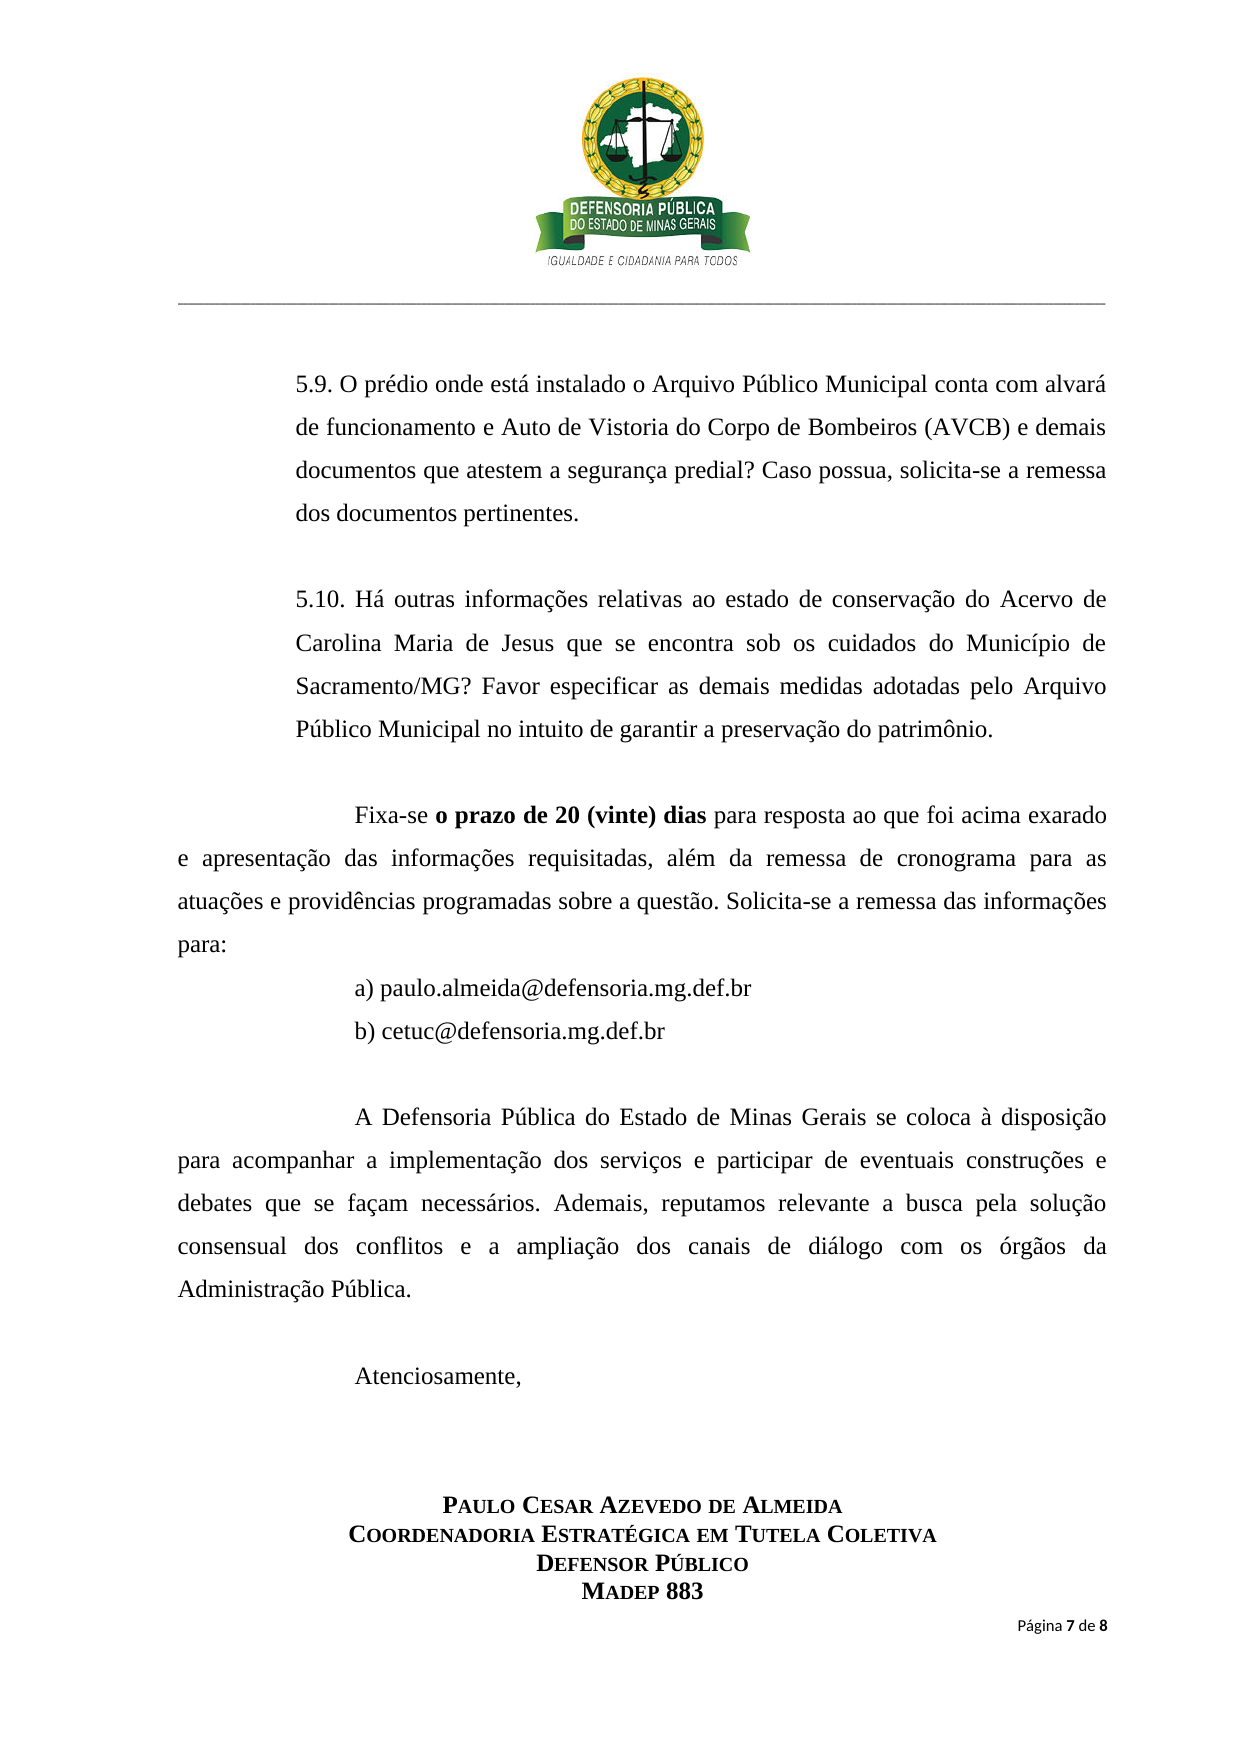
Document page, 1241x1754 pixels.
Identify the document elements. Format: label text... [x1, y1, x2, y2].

text A Defensoria Pública do Estado de Minas Gerais se coloca à disposição para acompanhar a implementação dos serviços e participar de eventuais construções e debates que se façam necessários. Ademais, reputamos relevante a busca pela solução consensual dos conflitos e a ampliação dos canais de diálogo com os órgãos da Administração Pública. [177, 1102, 1107, 1303]
text a) paulo.almeida@defensoria.mg.def.br [177, 973, 1107, 1001]
text Defensor Público [177, 1548, 1107, 1576]
text b) cetuc@defensoria.mg.def.br [177, 1016, 1107, 1044]
text 5.10. Há outras informações relativas ao estado de conservação do Acervo de Carolina Maria de Jesus que se encontra sob os cuidados do Município de Sacramento/MG? Favor especificar as demais medidas adotadas pelo Arquivo Público Municipal no intuito de garantir a preservação do patrimônio. [295, 584, 1107, 743]
text Coordenadoria Estratégica em Tutela Coletiva [177, 1519, 1107, 1548]
text 5.9. O prédio onde está instalado o Arquivo Público Municipal conta com alvará de funcionamento e Auto de Vistoria do Corpo de Bombeiros (AVCB) e demais documentos que atestem a segurança predial? Caso possua, solicita-se a remessa dos documentos pertinentes. [295, 369, 1107, 527]
text Fixa-se o prazo de 20 (vinte) dias para resposta ao que foi acima exarado e apresentação das informações requisitadas, além da remessa de cronograma para as atuações e providências programadas sobre a questão. Solicita-se a remessa das informações para: [177, 800, 1107, 958]
text Madep 883 [177, 1576, 1107, 1605]
picture [528, 73, 757, 268]
text Paulo Cesar Azevedo de Almeida [177, 1490, 1107, 1519]
text Atenciosamente, [177, 1361, 1107, 1389]
